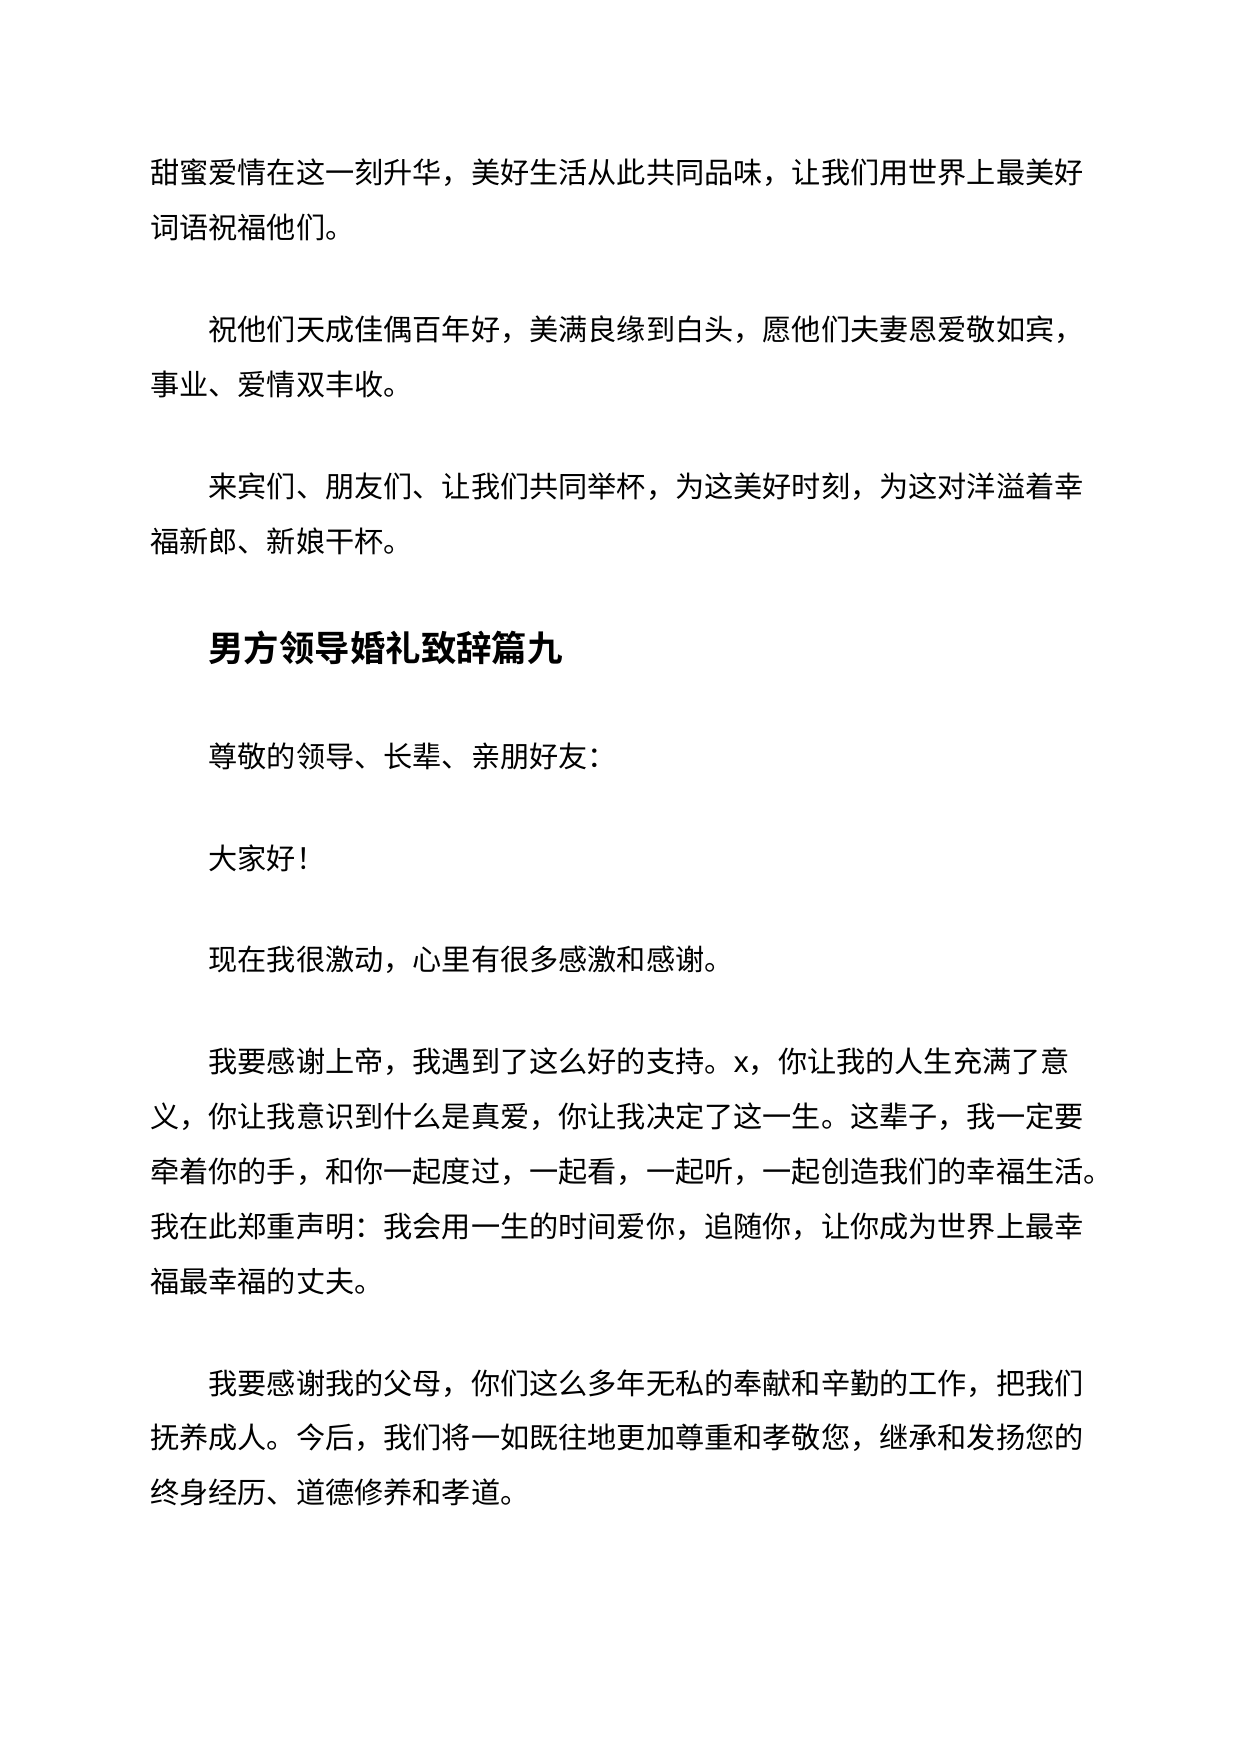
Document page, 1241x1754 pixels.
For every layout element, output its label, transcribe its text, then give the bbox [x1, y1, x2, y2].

text 我要感谢我的父母，你们这么多年无私的奉献和辛勤的工作，把我们抚养成人。今后，我们将一如既往地更加尊重和孝敬您，继承和发扬您的终身经历、道德修养和孝道。 [150, 1360, 1090, 1512]
text 祝他们天成佳偶百年好，美满良缘到白头，愿他们夫妻恩爱敬如宾，事业、爱情双丰收。 [150, 307, 1090, 404]
text 来宾们、朋友们、让我们共同举杯，为这美好时刻，为这对洋溢着幸福新郎、新娘干杯。 [150, 463, 1090, 561]
text 我要感谢上帝，我遇到了这么好的支持。x，你让我的人生充满了意义，你让我意识到什么是真爱，你让我决定了这一生。这辈子，我一定要牵着你的手，和你一起度过，一起看，一起听，一起创造我们的幸福生活。我在此郑重声明：我会用一生的时间爱你，追随你，让你成为世界上最幸福最幸福的丈夫。 [150, 1039, 1090, 1301]
text 尊敬的领导、长辈、亲朋好友： [150, 733, 1090, 776]
text 男方领导婚礼致辞篇九 [150, 620, 1090, 671]
text 现在我很激动，心里有很多感激和感谢。 [150, 937, 1090, 979]
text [150, 150, 1090, 247]
text 大家好！ [150, 835, 1090, 877]
